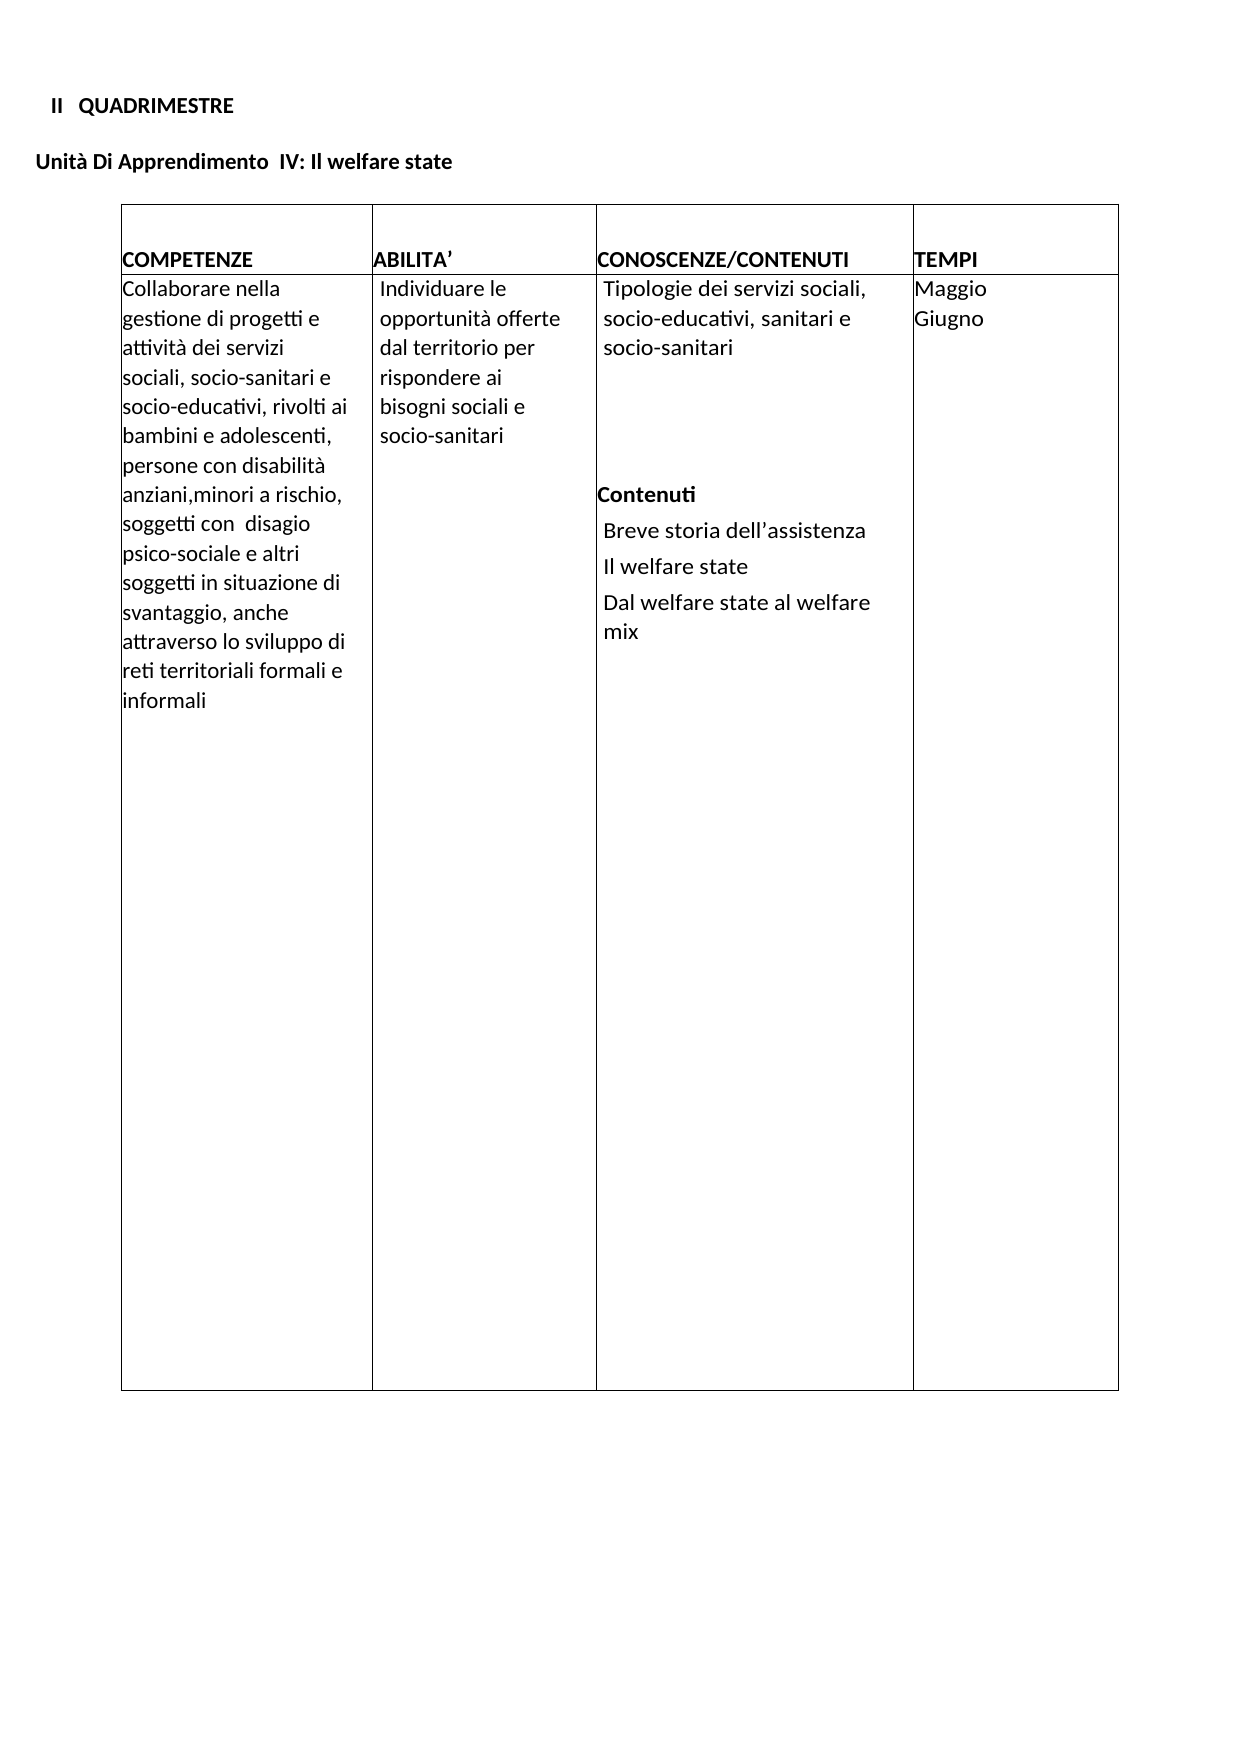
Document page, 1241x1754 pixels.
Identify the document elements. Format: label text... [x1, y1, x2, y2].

table_header CONOSCENZE/CONTENUTI [597, 205, 913, 273]
table_cell Individuare le opportunità offerte dal territorio per rispondere ai bisogni sociali e socio-sanitari [373, 275, 596, 1389]
text II QUADRIMESTRE [35, 91, 1205, 119]
table_cell Maggio Giugno [914, 275, 1118, 1389]
table_header COMPETENZE [122, 205, 372, 273]
table_header TEMPI [914, 205, 1118, 273]
table_header ABILITA’ [373, 205, 596, 273]
table_cell Tipologie dei servizi sociali, socio-educativi, sanitari e socio-sanitari Contenuti Breve storia dell’assistenza Il welfare state Dal welfare state al welfare mix [597, 275, 913, 1389]
text Unità Di Apprendimento IV: Il welfare state [35, 147, 1205, 176]
table_cell Collaborare nella gestione di progetti e attività dei servizi sociali, socio-sanitari e socio-educativi, rivolti ai bambini e adolescenti, persone con disabilità anziani,minori a rischio, soggetti con disagio psico-sociale e altri soggetti in situazione di svantaggio, anche attraverso lo sviluppo di reti territoriali formali e informali [122, 275, 372, 1389]
